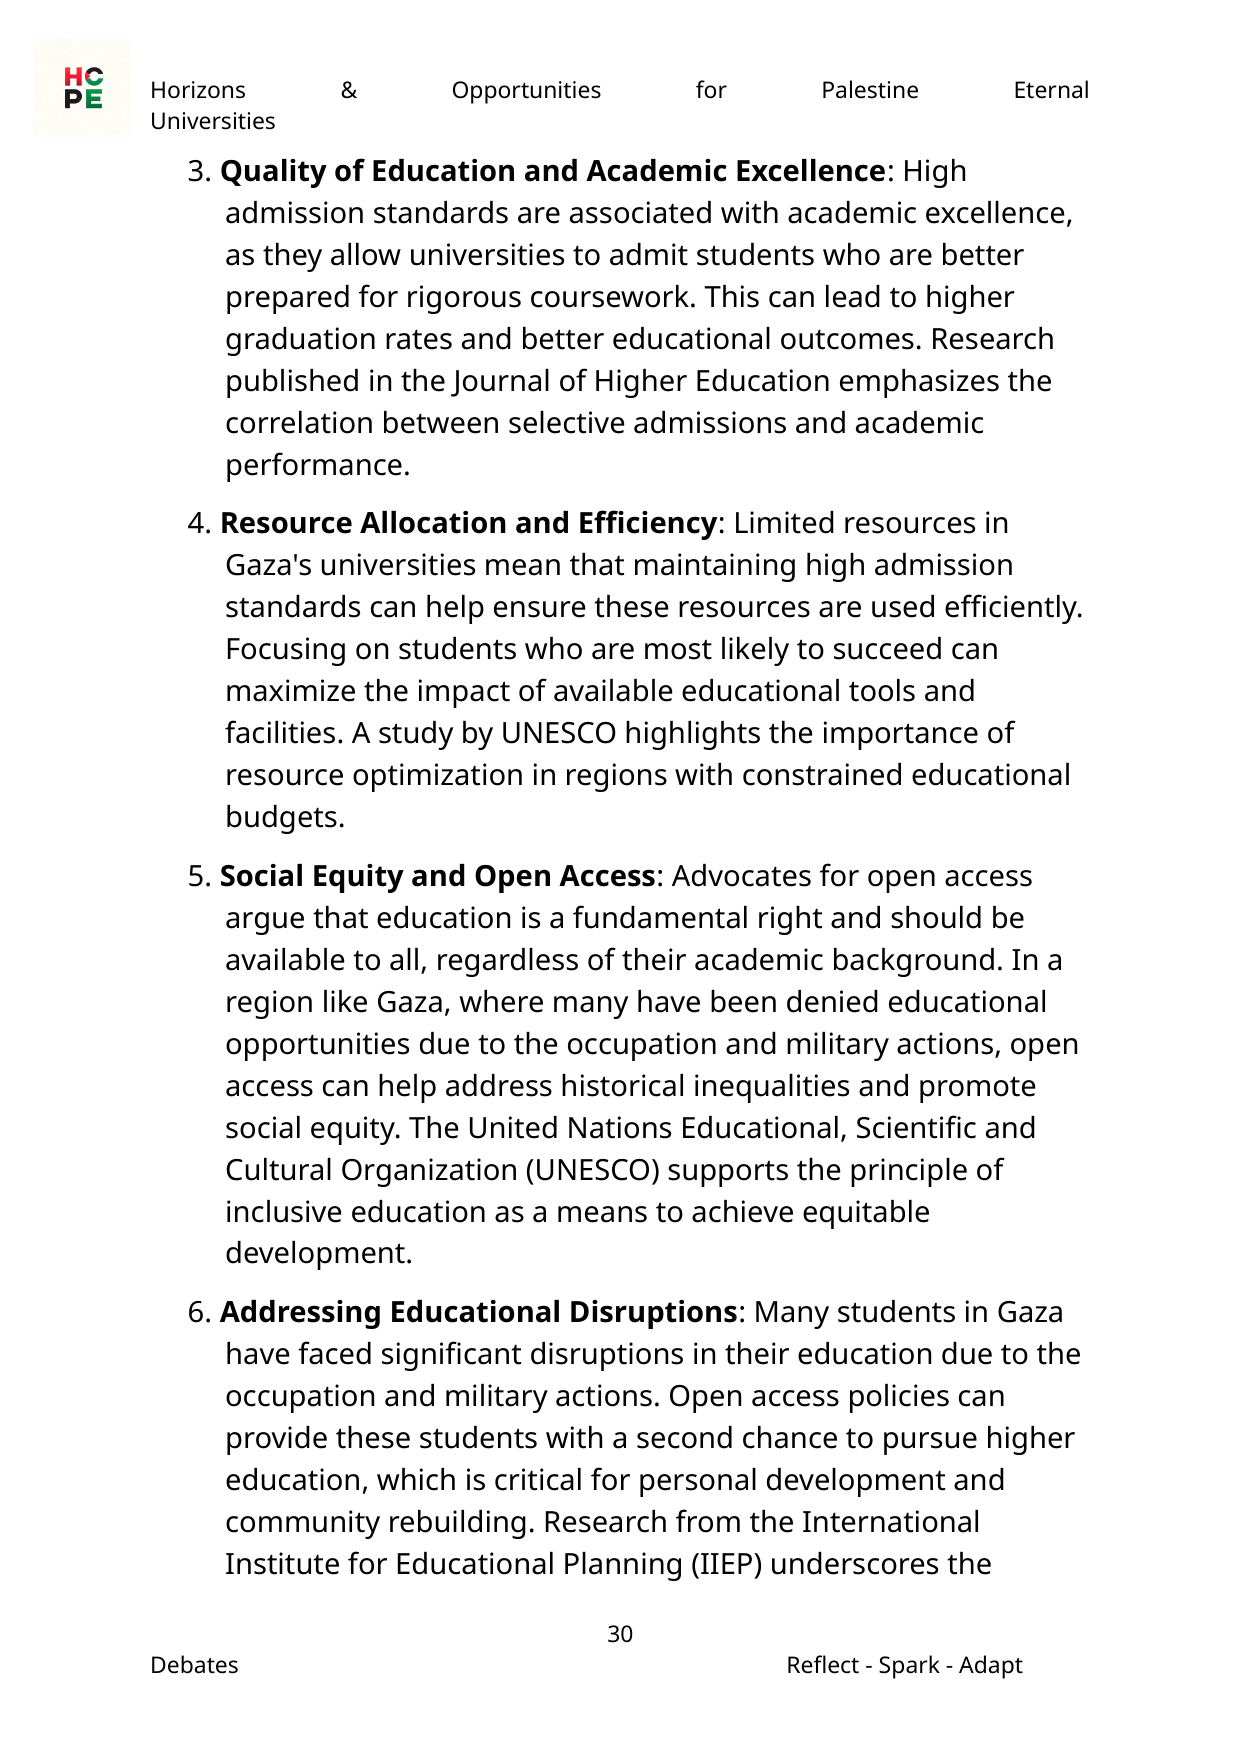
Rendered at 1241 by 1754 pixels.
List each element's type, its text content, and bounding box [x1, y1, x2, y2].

list Social Equity and Open Access: Advocates for open access argue that education is a fundamental right and should be available to all, regardless of their academic background. In a region like Gaza, where many have been denied educational opportunities due to the occupation and military actions, open access can help address historical inequalities and promote social equity. The United Nations Educational, Scientific and Cultural Organization (UNESCO) supports the principle of inclusive education as a means to achieve equitable development. [187, 855, 1090, 1272]
picture [33, 38, 132, 137]
list Resource Allocation and Efficiency: Limited resources in Gaza's universities mean that maintaining high admission standards can help ensure these resources are used efficiently. Focusing on students who are most likely to succeed can maximize the impact of available educational tools and facilities. A study by UNESCO highlights the importance of resource optimization in regions with constrained educational budgets. [187, 502, 1090, 836]
list Quality of Education and Academic Excellence: High admission standards are associated with academic excellence, as they allow universities to admit students who are better prepared for rigorous coursework. This can lead to higher graduation rates and better educational outcomes. Research published in the Journal of Higher Education emphasizes the correlation between selective admissions and academic performance. [187, 150, 1090, 483]
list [187, 1291, 1090, 1583]
